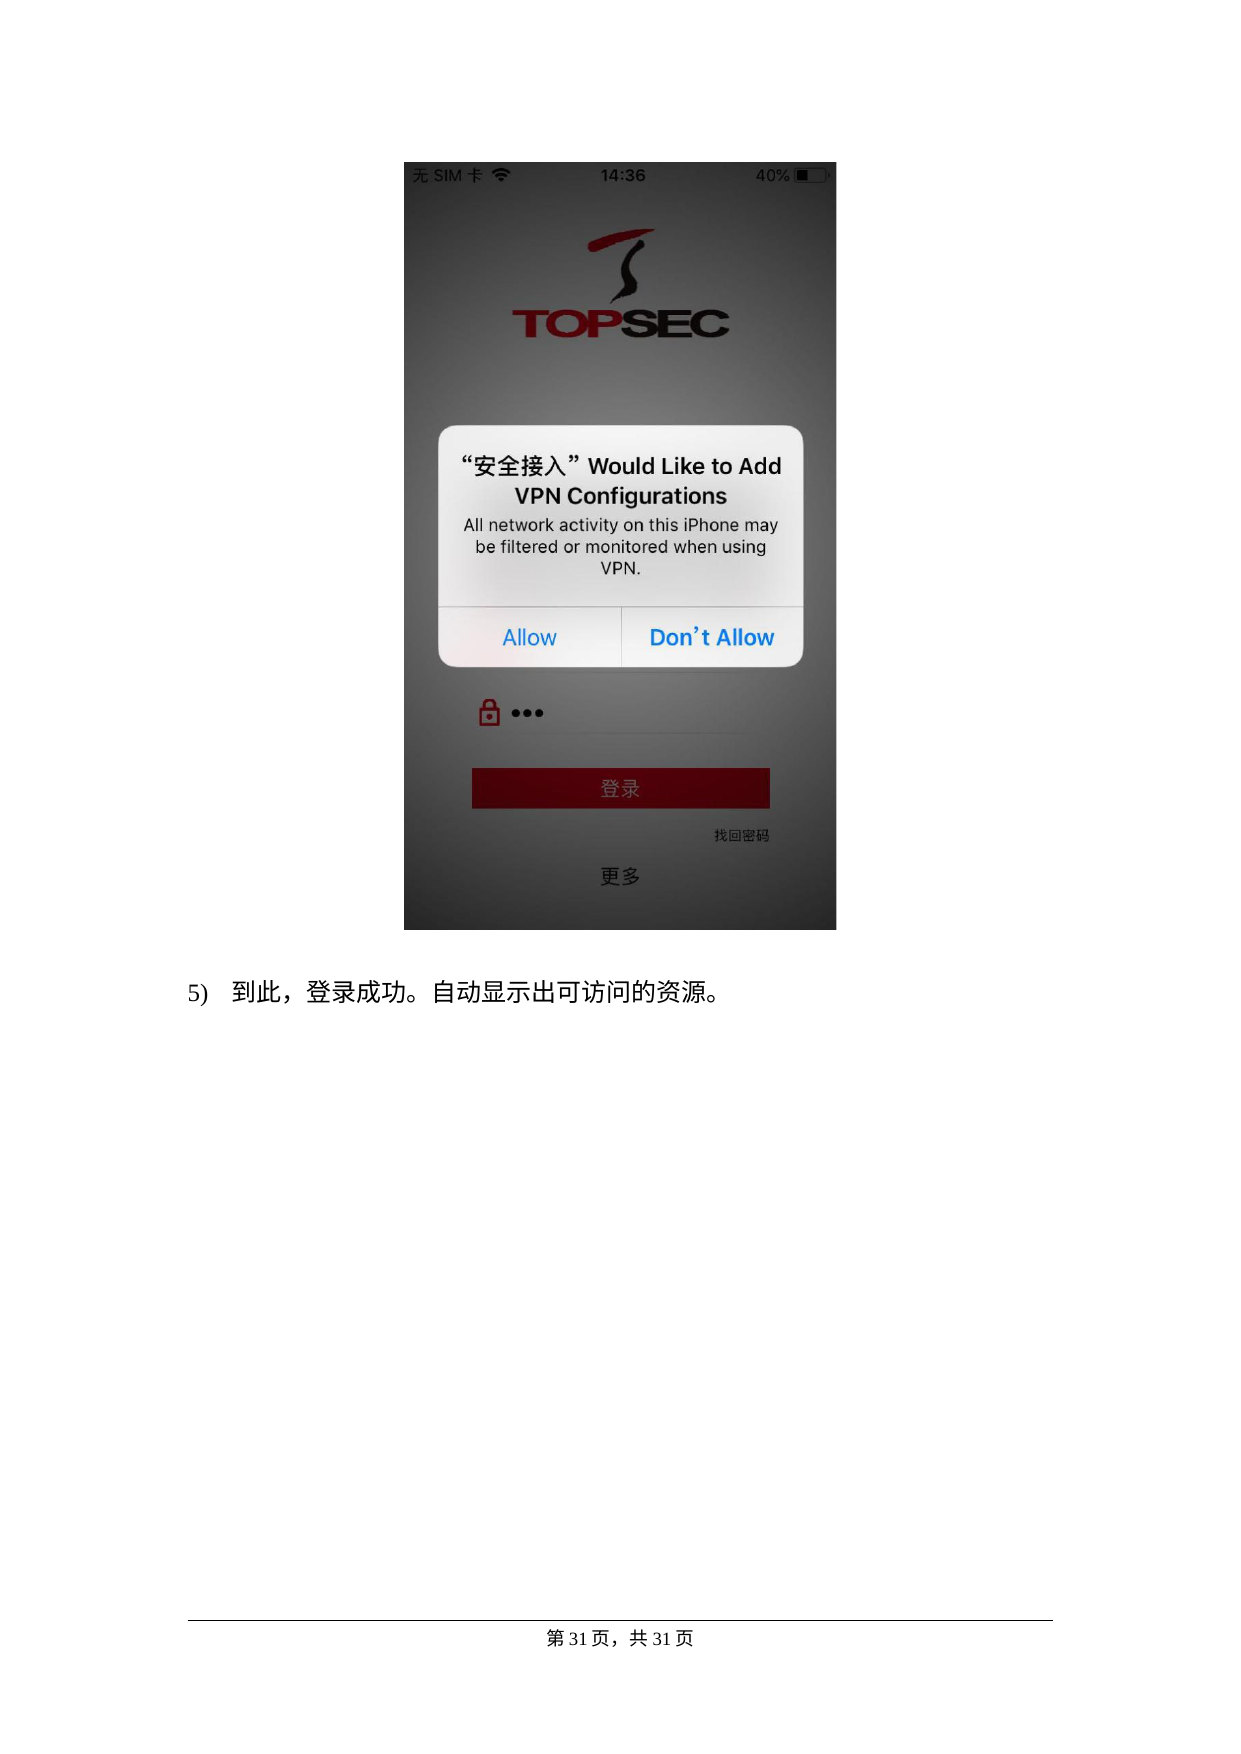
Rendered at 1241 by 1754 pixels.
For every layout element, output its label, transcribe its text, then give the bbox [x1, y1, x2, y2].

picture [404, 162, 837, 930]
list 到此，登录成功。自动显示出可访问的资源。 [187, 958, 1053, 1023]
